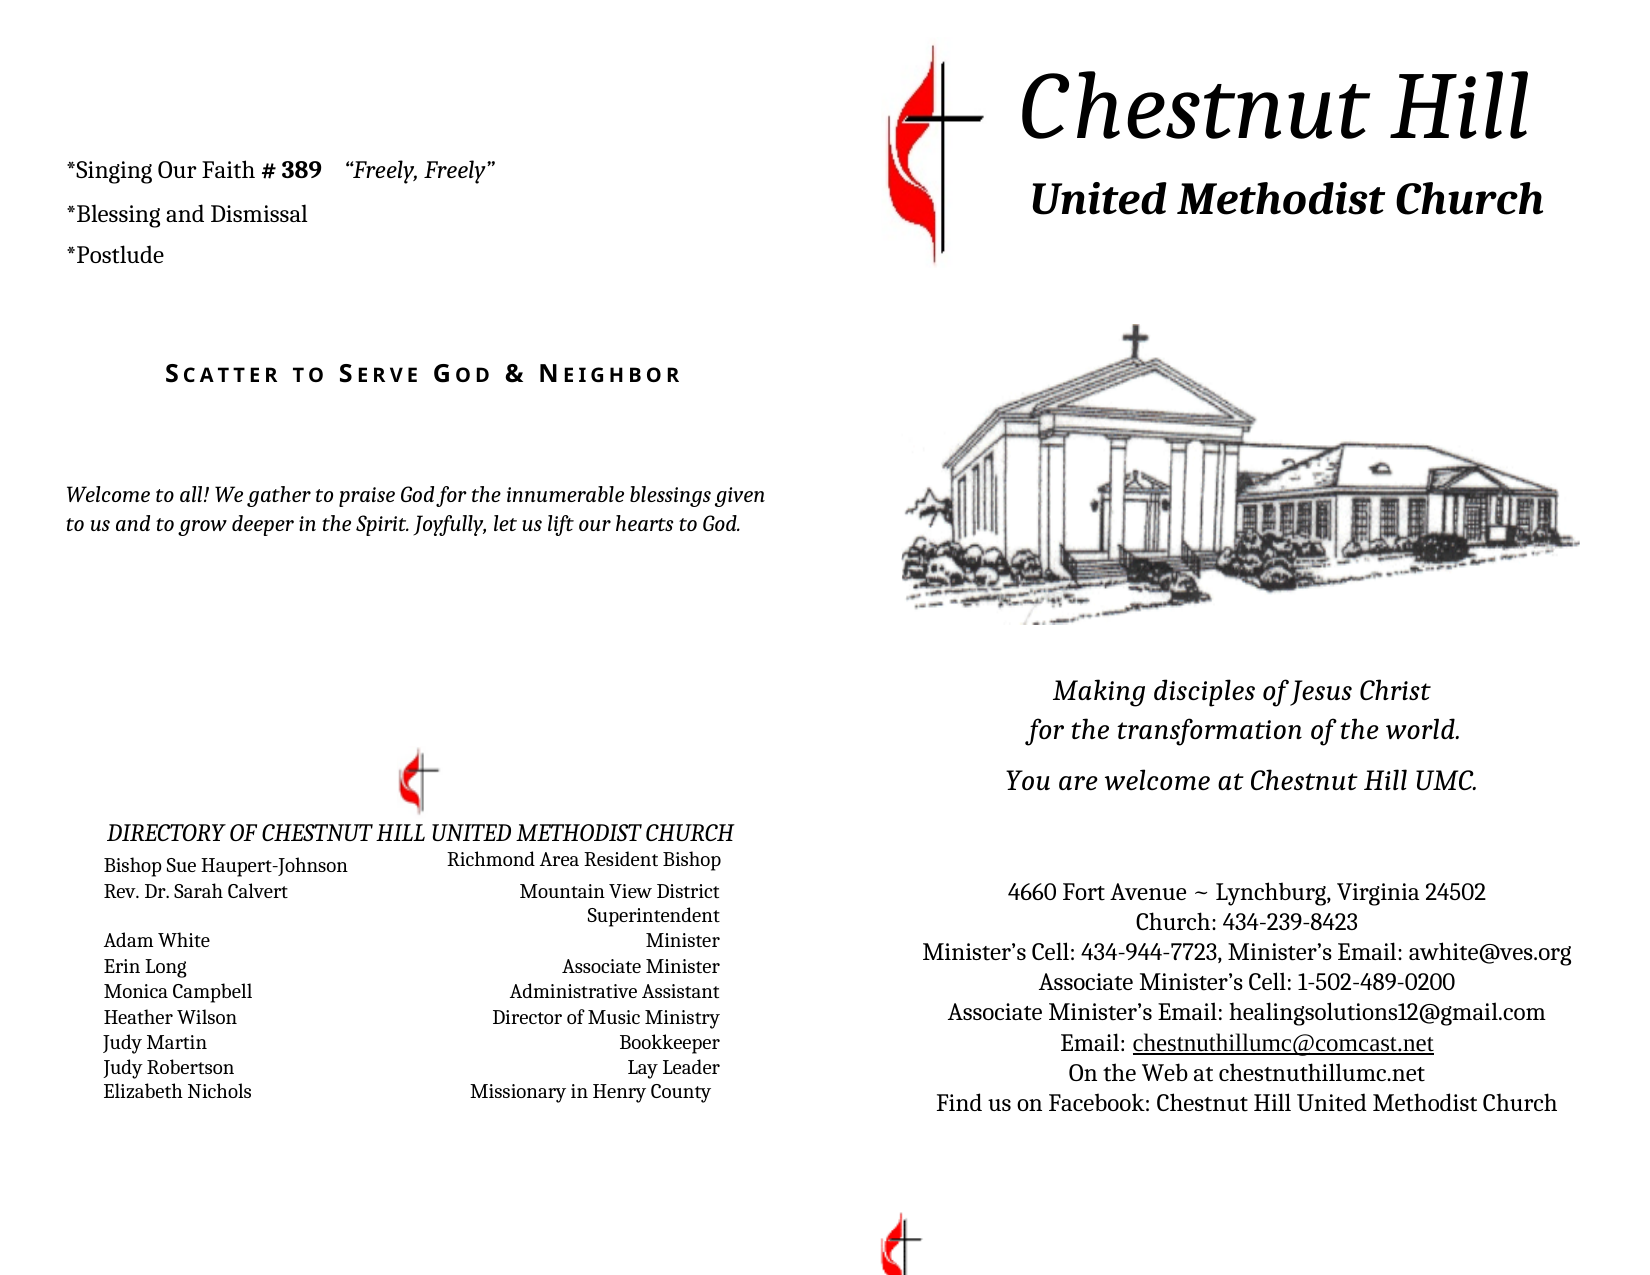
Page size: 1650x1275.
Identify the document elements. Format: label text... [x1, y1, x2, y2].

text Minister’s Cell: 434-944-7723, Minister’s Email: awhite@ves.org [891, 938, 1603, 967]
text Scatter to Serve God & Neighbor [66, 356, 778, 390]
picture [396, 746, 447, 819]
table_cell Heather Wilson [84, 1005, 414, 1030]
text Welcome to all! We gather to praise God for the innumerable blessings given to us and to grow deeper in the Spirit. Joyfully, let us lift our hearts to God. [66, 482, 778, 537]
text Church: 434-239-8423 [891, 908, 1603, 937]
text C hestnut Hill [999, 52, 1603, 162]
picture [878, 1210, 930, 1275]
text Making disciples of Jesus Christ for the transformation of the world. [891, 674, 1603, 747]
table_header Richmond Area Resident Bishop [405, 847, 721, 879]
text Associate Minister’s Cell: 1-502-489-0200 [891, 968, 1603, 997]
table_cell Bookkeeper [414, 1030, 731, 1056]
text *Postlude [66, 241, 778, 270]
table_cell Administrative Assistant [414, 980, 731, 1005]
text 4660 Fort Avenue ~ Lynchburg, Virginia 24502 [891, 878, 1603, 906]
table_cell Director of Music Ministry [414, 1005, 731, 1030]
text On the Web at chestnuthillumc.net [891, 1059, 1603, 1088]
table_cell Monica Campbell [84, 980, 414, 1005]
text DIRECTORY OF CHESTNUT HILL UNITED METHODIST CHURCH [66, 818, 778, 847]
table_cell Minister [414, 929, 731, 955]
text Email: chestnuthillumc@comcast.net [891, 1028, 1603, 1058]
text *Singing Our Faith # 389 “Freely, Freely” [66, 156, 778, 184]
table_cell Erin Long [84, 955, 414, 980]
picture [878, 37, 999, 275]
table_cell Lay Leader Missionary in Henry County [414, 1056, 731, 1107]
table_cell Adam White [84, 929, 414, 955]
table_cell Mountain View District Superintendent [414, 879, 731, 929]
text Find us on Facebook: Chestnut Hill United Methodist Church [891, 1089, 1603, 1118]
table_cell Associate Minister [414, 955, 731, 980]
table_cell Judy Martin [84, 1030, 414, 1056]
text Associate Minister’s Email: healingsolutions12@gmail.com [891, 998, 1603, 1027]
text United Methodist Church [999, 173, 1603, 226]
table_cell Judy Robertson Elizabeth Nichols [84, 1056, 414, 1107]
text *Blessing and Dismissal [66, 200, 778, 228]
text You are welcome at Chestnut Hill UMC. [891, 764, 1603, 831]
table_header Bishop Sue Haupert-Johnson [75, 847, 405, 879]
table_cell Rev. Dr. Sarah Calvert [84, 879, 414, 929]
